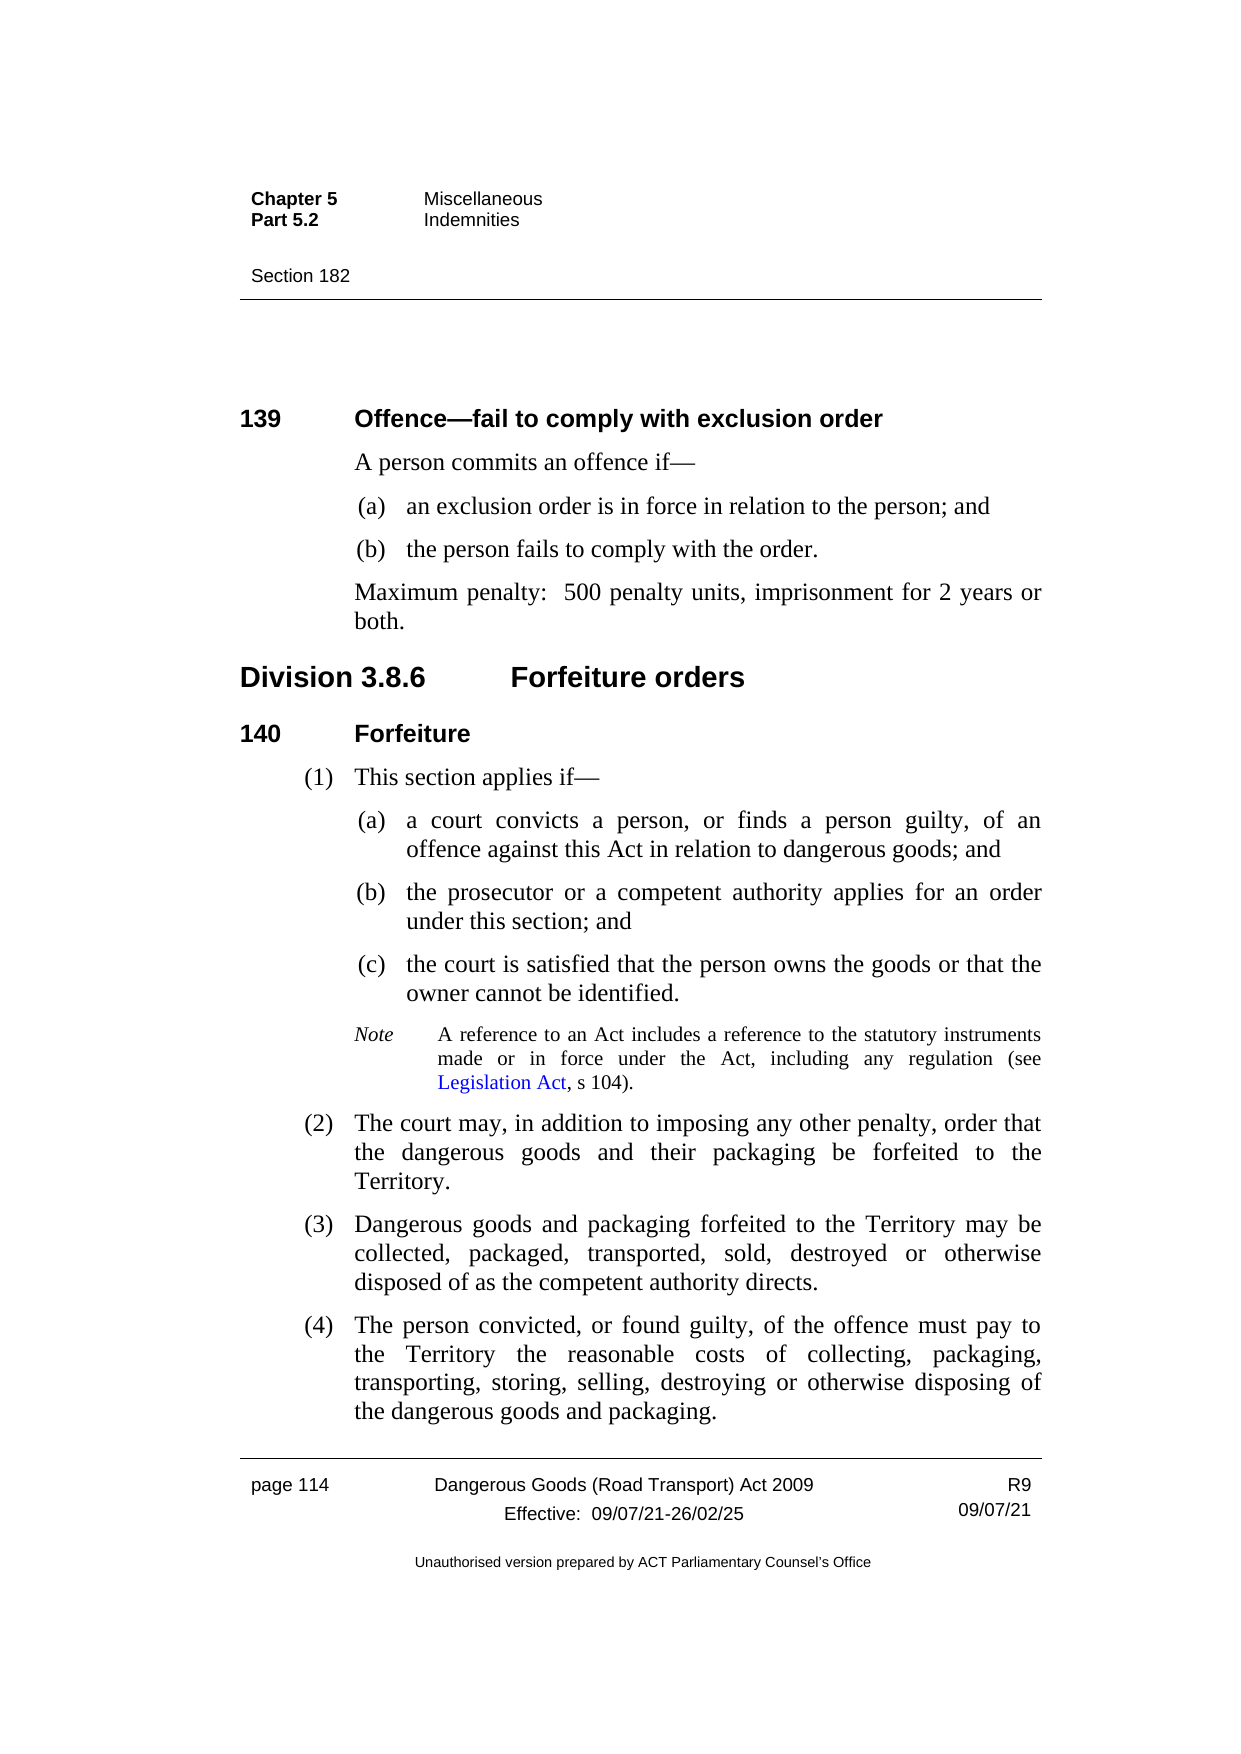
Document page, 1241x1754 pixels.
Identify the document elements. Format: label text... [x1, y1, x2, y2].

text Division 3.8.6 Forfeiture orders [239, 660, 1042, 693]
text (b) the person fails to comply with the order. [239, 534, 1042, 563]
text Note A reference to an Act includes a reference to the statutory instruments made or in force under the Act, including any regulation (see Legislation Act, s 104). [354, 1021, 1042, 1094]
text (a) a court convicts a person, or finds a person guilty, of an offence against this Act in relation to dangerous goods; and [239, 805, 1042, 863]
text (b) the prosecutor or a competent authority applies for an order under this section; and [239, 877, 1042, 935]
text (c) the court is satisfied that the person owns the goods or that the owner cannot be identified. [239, 949, 1042, 1007]
text (4) The person convicted, or found guilty, of the offence must pay to the Territory the reasonable costs of collecting, packaging, transporting, storing, selling, destroying or otherwise disposing of the dangerous goods and packaging. [239, 1310, 1042, 1425]
text 139 Offence—fail to comply with exclusion order [239, 404, 1042, 433]
text (1) This section applies if— [239, 762, 1042, 791]
text (3) Dangerous goods and packaging forfeited to the Territory may be collected, packaged, transported, sold, destroyed or otherwise disposed of as the competent authority directs. [239, 1209, 1042, 1295]
text (a) an exclusion order is in force in relation to the person; and [239, 491, 1042, 519]
text 140 Forfeiture [239, 718, 1042, 747]
text (2) The court may, in addition to imposing any other penalty, order that the dangerous goods and their packaging be forfeited to the Territory. [239, 1108, 1042, 1194]
text A person commits an offence if— [354, 447, 1042, 476]
text Maximum penalty: 500 penalty units, imprisonment for 2 years or both. [354, 577, 1042, 635]
